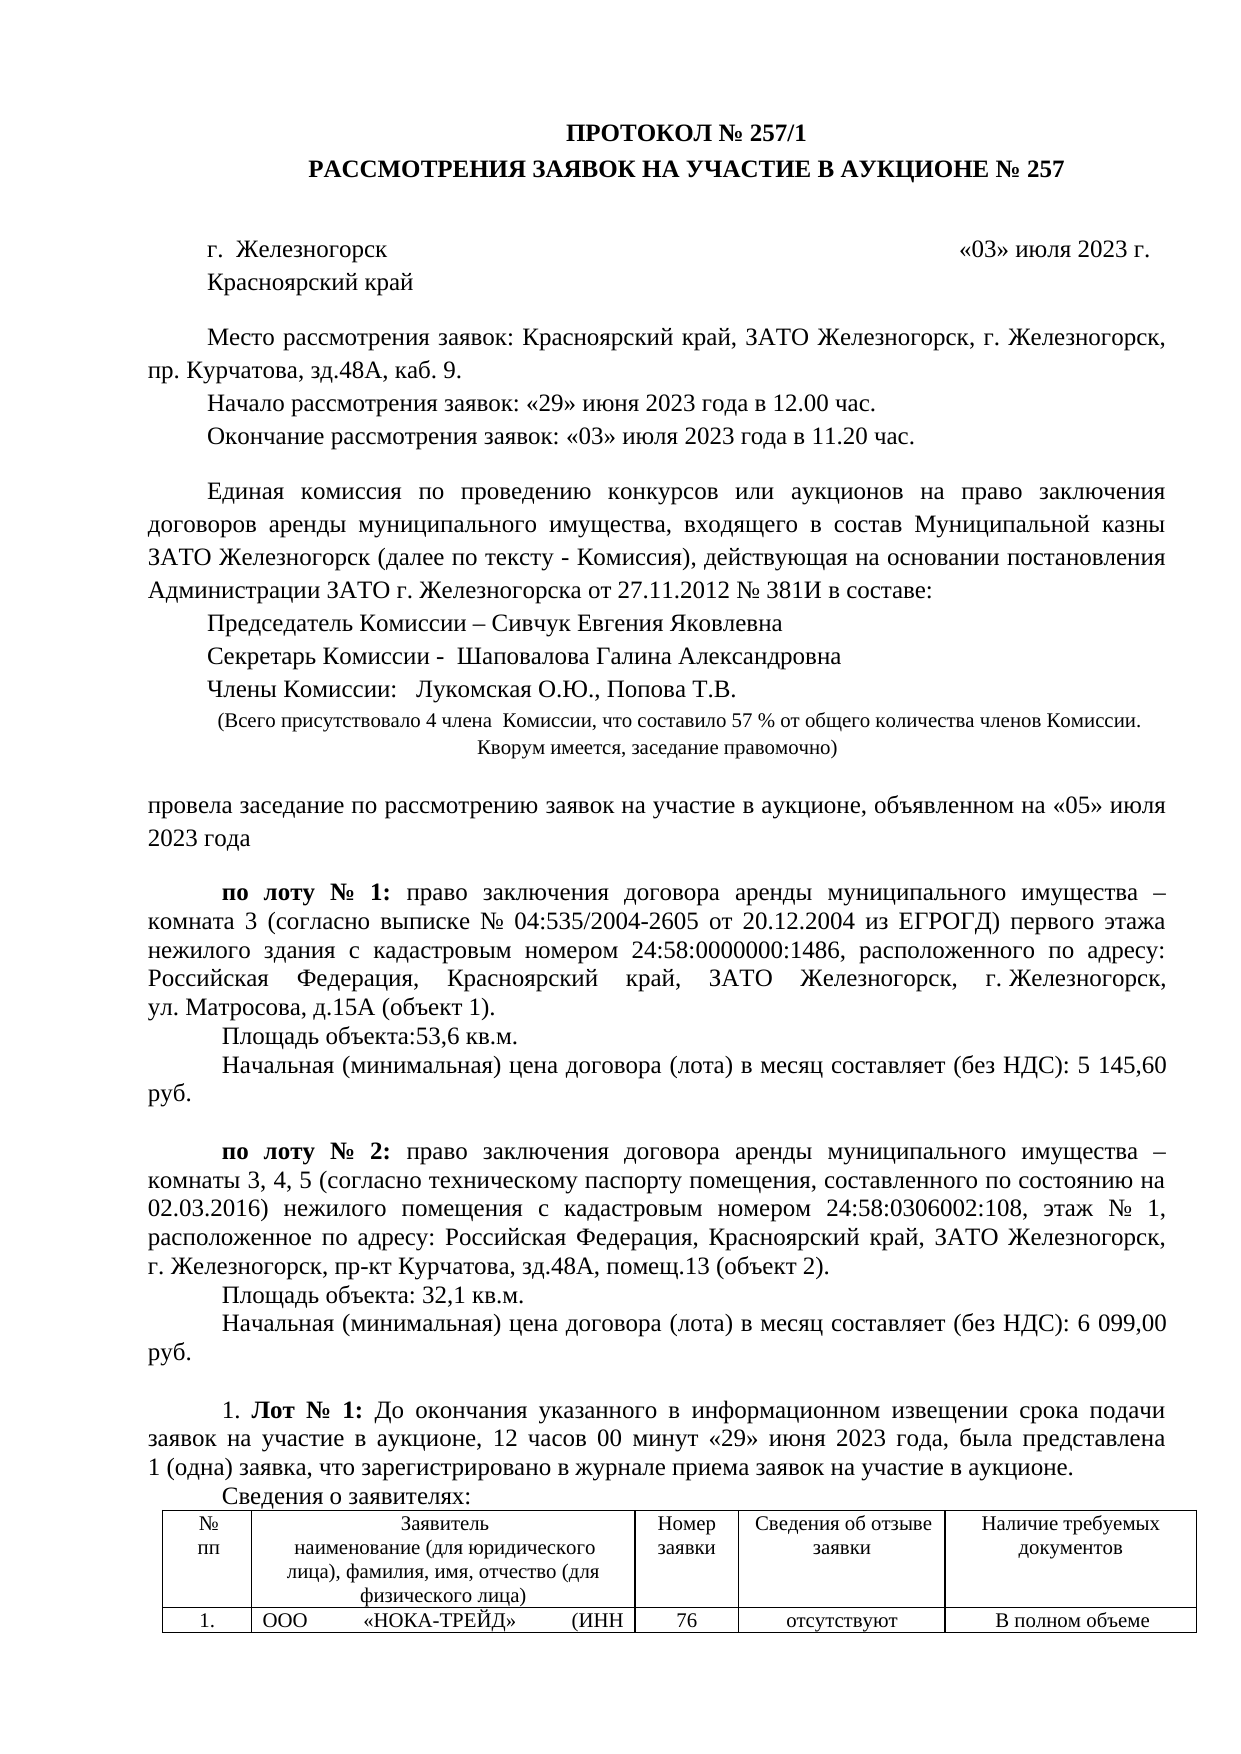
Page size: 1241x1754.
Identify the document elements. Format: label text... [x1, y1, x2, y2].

text ПРОТОКОЛ № 257/1 [148, 118, 1167, 147]
text Площадь объекта: 32,1 кв.м. [148, 1280, 1167, 1308]
table_header Заявитель наименование (для юридического лица), фамилия, имя, отчество (для физического лица) [252, 1511, 634, 1607]
text провела заседание по рассмотрению заявок на участие в аукционе, объявленном на «05» июля 2023 года [148, 790, 1167, 852]
text Секретарь Комиссии - Шаповалова Галина Александровна [148, 641, 1167, 670]
text Место рассмотрения заявок: Красноярский край, ЗАТО Железногорск, г. Железногорск, пр. Курчатова, зд.48А, каб. 9. [148, 322, 1167, 384]
text Начало рассмотрения заявок: «29» июня 2023 года в 12.00 час. [148, 388, 1167, 417]
text Красноярский край [148, 267, 1167, 296]
table_cell 76 [636, 1608, 738, 1632]
text Председатель Комиссии – Сивчук Евгения Яковлевна [148, 608, 1167, 637]
text Начальная (минимальная) цена договора (лота) в месяц составляет (без НДС): 6 099,00 руб. [148, 1308, 1167, 1366]
table_cell В полном объеме [946, 1608, 1196, 1632]
text Сведения о заявителях: [207, 1481, 1167, 1510]
text Площадь объекта:53,6 кв.м. [148, 1021, 1167, 1050]
text по лоту № 1: право заключения договора аренды муниципального имущества – комната 3 (согласно выписке № 04:535/2004-2605 от 20.12.2004 из ЕГРОГД) первого этажа нежилого здания с кадастровым номером 24:58:0000000:1486, расположенного по адресу: Российская Федерация, Красноярский край, ЗАТО Железногорск, г. Железногорск, ул. Матросова, д.15А (объект 1). [148, 877, 1167, 1021]
table_header Наличие требуемых документов [946, 1511, 1196, 1607]
table_header Номер заявки [636, 1511, 738, 1607]
text (Всего присутствовало 4 члена Комиссии, что составило 57 % от общего количества членов Комиссии. Кворум имеется, заседание правомочно) [148, 707, 1167, 759]
table_cell отсутствуют [739, 1608, 944, 1632]
list 1. Лот № 1: До окончания указанного в информационном извещении срока подачи заявок на участие в аукционе, 12 часов 00 минут «29» июня 2023 года, была представлена 1 (одна) заявка, что зарегистрировано в журнале приема заявок на участие в аукционе. [148, 1395, 1167, 1481]
table_header Сведения об отзыве заявки [739, 1511, 944, 1607]
text по лоту № 2: право заключения договора аренды муниципального имущества –комнаты 3, 4, 5 (согласно техническому паспорту помещения, составленного по состоянию на 02.03.2016) нежилого помещения с кадастровым номером 24:58:0306002:108, этаж № 1, расположенное по адресу: Российская Федерация, Красноярский край, ЗАТО Железногорск, г. Железногорск, пр-кт Курчатова, зд.48А, помещ.13 (объект 2). [148, 1136, 1167, 1280]
table_cell 1. [163, 1608, 251, 1632]
text Члены Комиссии: Лукомская О.Ю., Попова Т.В. [148, 674, 1167, 703]
text г. Железногорск «03» июля 2023 г. [148, 234, 1167, 263]
text Начальная (минимальная) цена договора (лота) в месяц составляет (без НДС): 5 145,60 руб. [148, 1050, 1167, 1107]
text Единая комиссия по проведению конкурсов или аукционов на право заключения договоров аренды муниципального имущества, входящего в состав Муниципальной казны ЗАТО Железногорск (далее по тексту - Комиссия), действующая на основании постановления Администрации ЗАТО г. Железногорска от 27.11.2012 № 381И в составе: [148, 476, 1167, 604]
text Окончание рассмотрения заявок: «03» июля 2023 года в 11.20 час. [148, 421, 1167, 450]
table_header № пп [163, 1511, 251, 1607]
text РАССМОТРЕНИЯ ЗАЯВОК НА УЧАСТИЕ В АУКЦИОНЕ № 257 [148, 154, 1167, 183]
table_cell ООО «НОКА-ТРЕЙД» (ИНН 2452046477) [252, 1608, 634, 1632]
